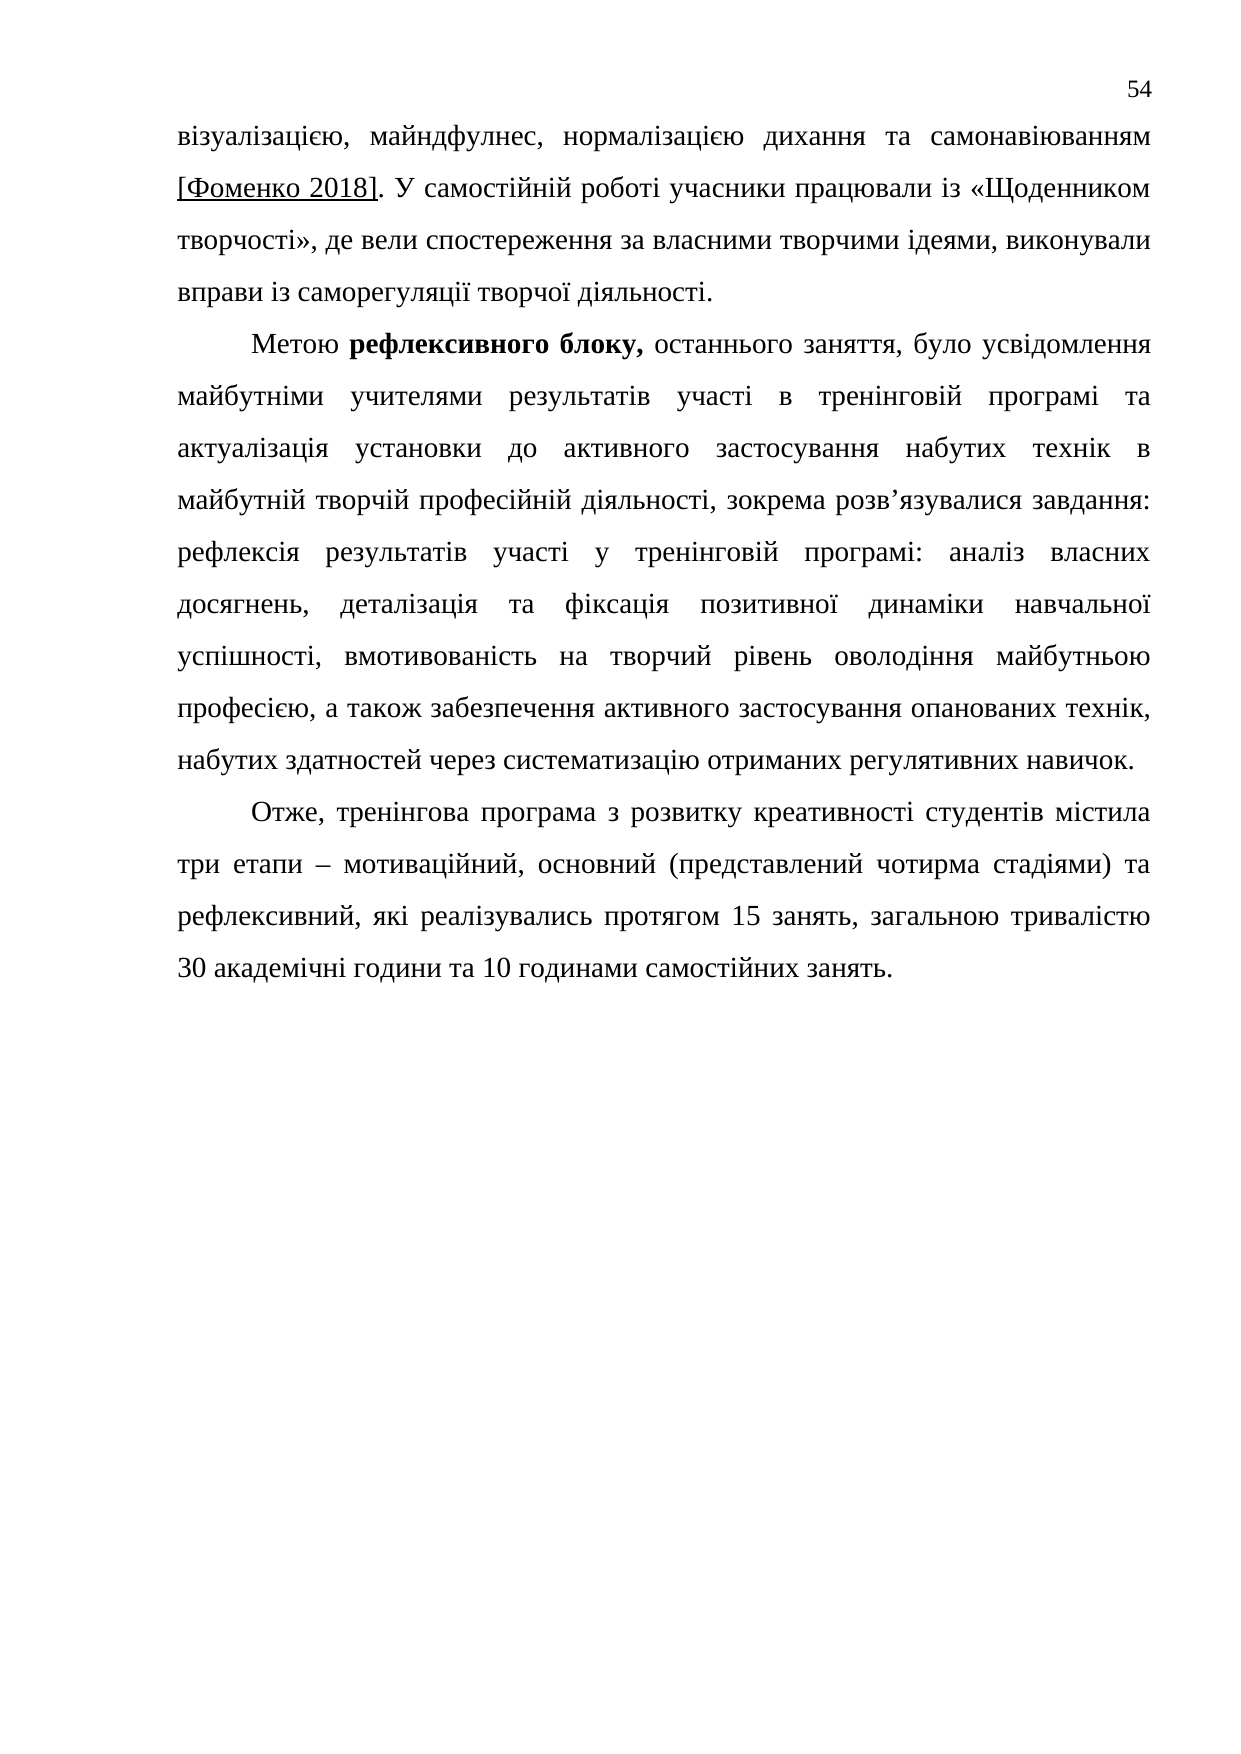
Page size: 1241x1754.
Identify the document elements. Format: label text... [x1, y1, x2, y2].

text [177, 118, 1152, 307]
text Метою рефлексивного блоку, останнього заняття, було усвідомлення майбутніми учителями результатів участі в тренінговій програмі та актуалізація установки до активного застосування набутих технік в майбутній творчій професійній діяльності, зокрема розв’язувалися завдання: рефлексія результатів участі у тренінговій програмі: аналіз власних досягнень, деталізація та фіксація позитивної динаміки навчальної успішності, вмотивованість на творчий рівень оволодіння майбутньою професією, а також забезпечення активного застосування опанованих технік, набутих здатностей через систематизацію отриманих регулятивних навичок. [177, 326, 1152, 775]
text Отже, тренінгова програма з розвитку креативності студентів містила три етапи – мотиваційний, основний (представлений чотирма стадіями) та рефлексивний, які реалізувались протягом 15 занять, загальною тривалістю 30 академічні години та 10 годинами самостійних занять. [177, 794, 1152, 983]
